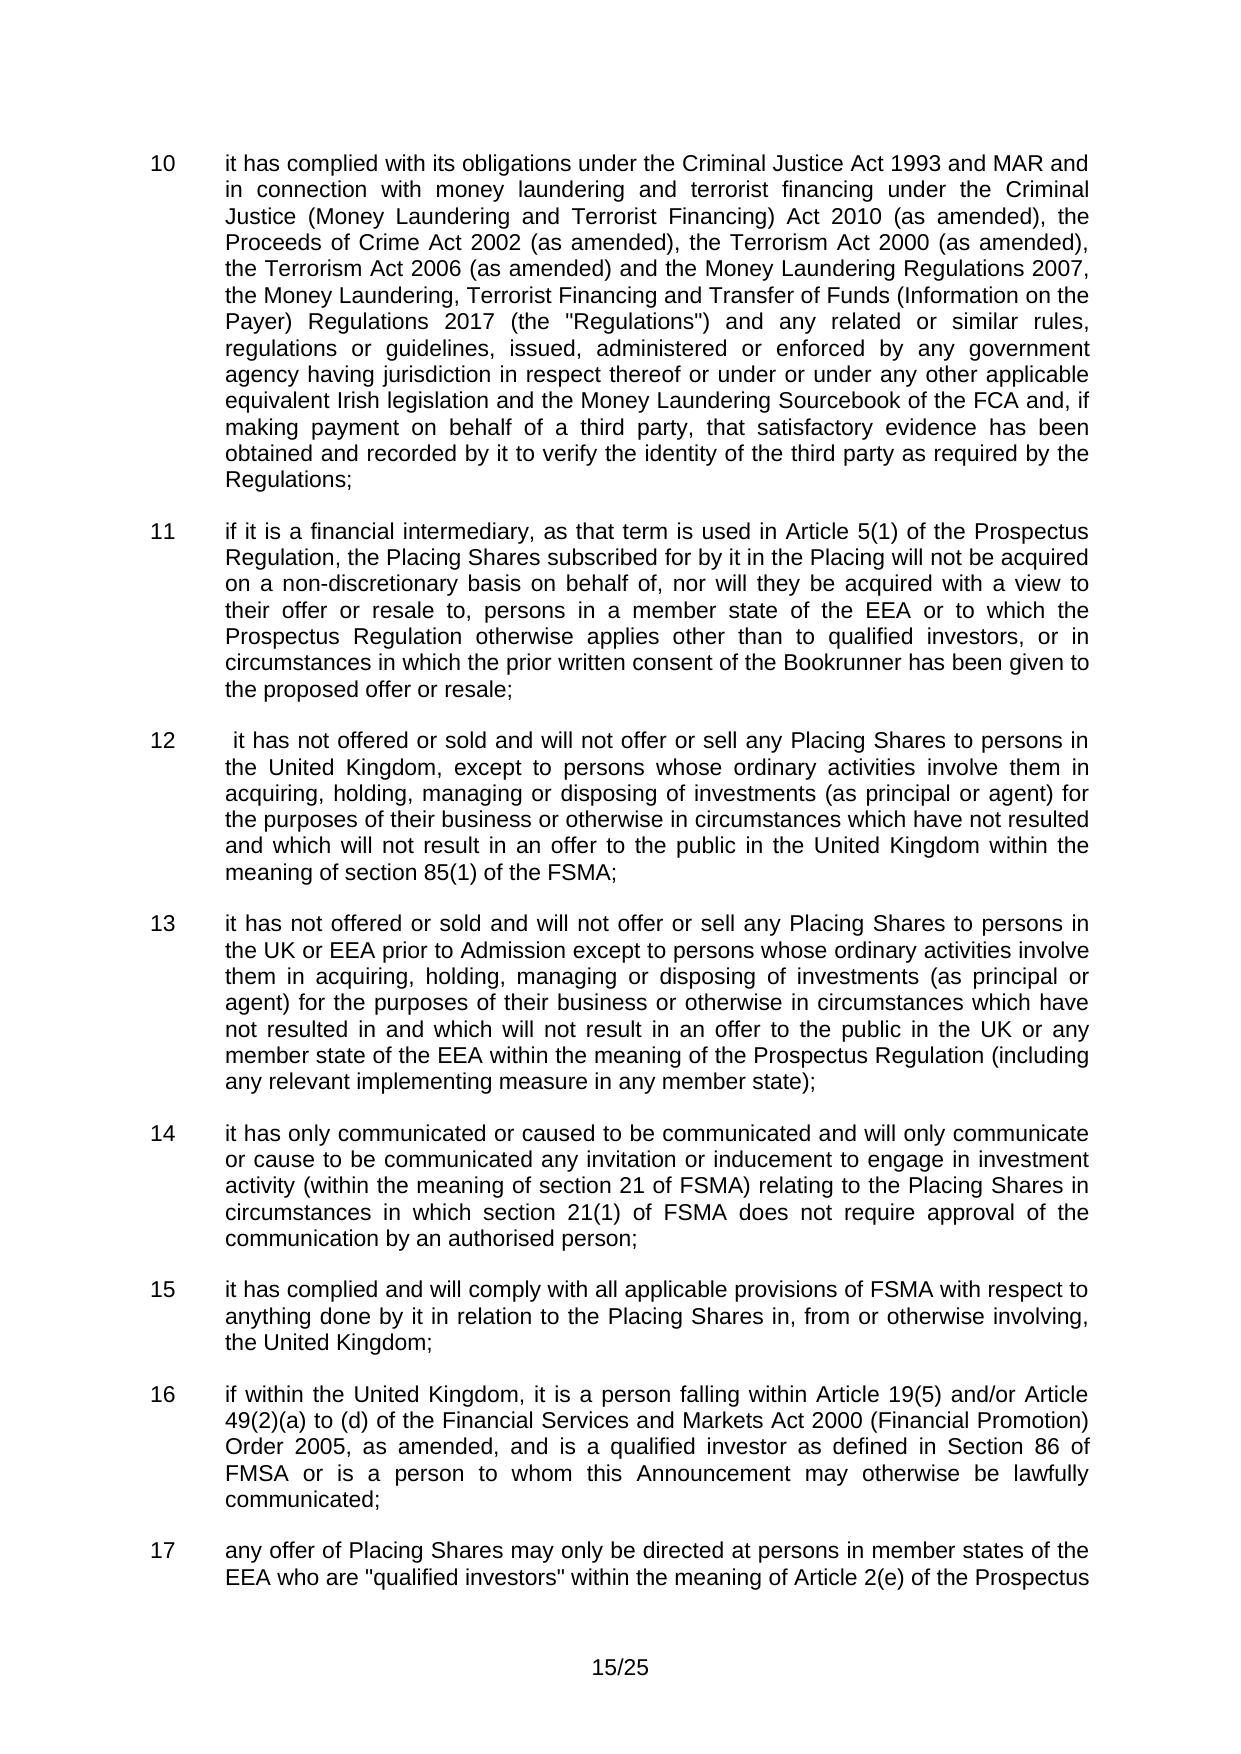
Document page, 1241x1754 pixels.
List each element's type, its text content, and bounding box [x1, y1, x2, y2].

text 16 if within the United Kingdom, it is a person falling within Article 19(5) and/or Article 49(2)(a) to (d) of the Financial Services and Markets Act 2000 (Financial Promotion) Order 2005, as amended, and is a qualified investor as defined in Section 86 of FMSA or is a person to whom this Announcement may otherwise be lawfully communicated; [150, 1381, 1090, 1512]
text 14 it has only communicated or caused to be communicated and will only communicate or cause to be communicated any invitation or inducement to engage in investment activity (within the meaning of section 21 of FSMA) relating to the Placing Shares in circumstances in which section 21(1) of FSMA does not require approval of the communication by an authorised person; [150, 1120, 1090, 1251]
text 11 if it is a financial intermediary, as that term is used in Article 5(1) of the Prospectus Regulation, the Placing Shares subscribed for by it in the Placing will not be acquired on a non-discretionary basis on behalf of, nor will they be acquired with a view to their offer or resale to, persons in a member state of the EEA or to which the Prospectus Regulation otherwise applies other than to qualified investors, or in circumstances in which the prior written consent of the Bookrunner has been given to the proposed offer or resale; [150, 518, 1090, 702]
text 10 it has complied with its obligations under the Criminal Justice Act 1993 and MAR and in connection with money laundering and terrorist financing under the Criminal Justice (Money Laundering and Terrorist Financing) Act 2010 (as amended), the Proceeds of Crime Act 2002 (as amended), the Terrorism Act 2000 (as amended), the Terrorism Act 2006 (as amended) and the Money Laundering Regulations 2007, the Money Laundering, Terrorist Financing and Transfer of Funds (Information on the Payer) Regulations 2017 (the "Regulations") and any related or similar rules, regulations or guidelines, issued, administered or enforced by any government agency having jurisdiction in respect thereof or under or under any other applicable equivalent Irish legislation and the Money Laundering Sourcebook of the FCA and, if making payment on behalf of a third party, that satisfactory evidence has been obtained and recorded by it to verify the identity of the third party as required by the Regulations; [150, 150, 1090, 493]
text 15 it has complied and will comply with all applicable provisions of FSMA with respect to anything done by it in relation to the Placing Shares in, from or otherwise involving, the United Kingdom; [150, 1276, 1090, 1356]
text 13 it has not offered or sold and will not offer or sell any Placing Shares to persons in the UK or EEA prior to Admission except to persons whose ordinary activities involve them in acquiring, holding, managing or disposing of investments (as principal or agent) for the purposes of their business or otherwise in circumstances which have not resulted in and which will not result in an offer to the public in the UK or any member state of the EEA within the meaning of the Prospectus Regulation (including any relevant implementing measure in any member state); [150, 910, 1090, 1095]
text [150, 1537, 1090, 1590]
text 12 it has not offered or sold and will not offer or sell any Placing Shares to persons in the United Kingdom, except to persons whose ordinary activities involve them in acquiring, holding, managing or disposing of investments (as principal or agent) for the purposes of their business or otherwise in circumstances which have not resulted and which will not result in an offer to the public in the United Kingdom within the meaning of section 85(1) of the FSMA; [150, 727, 1090, 885]
